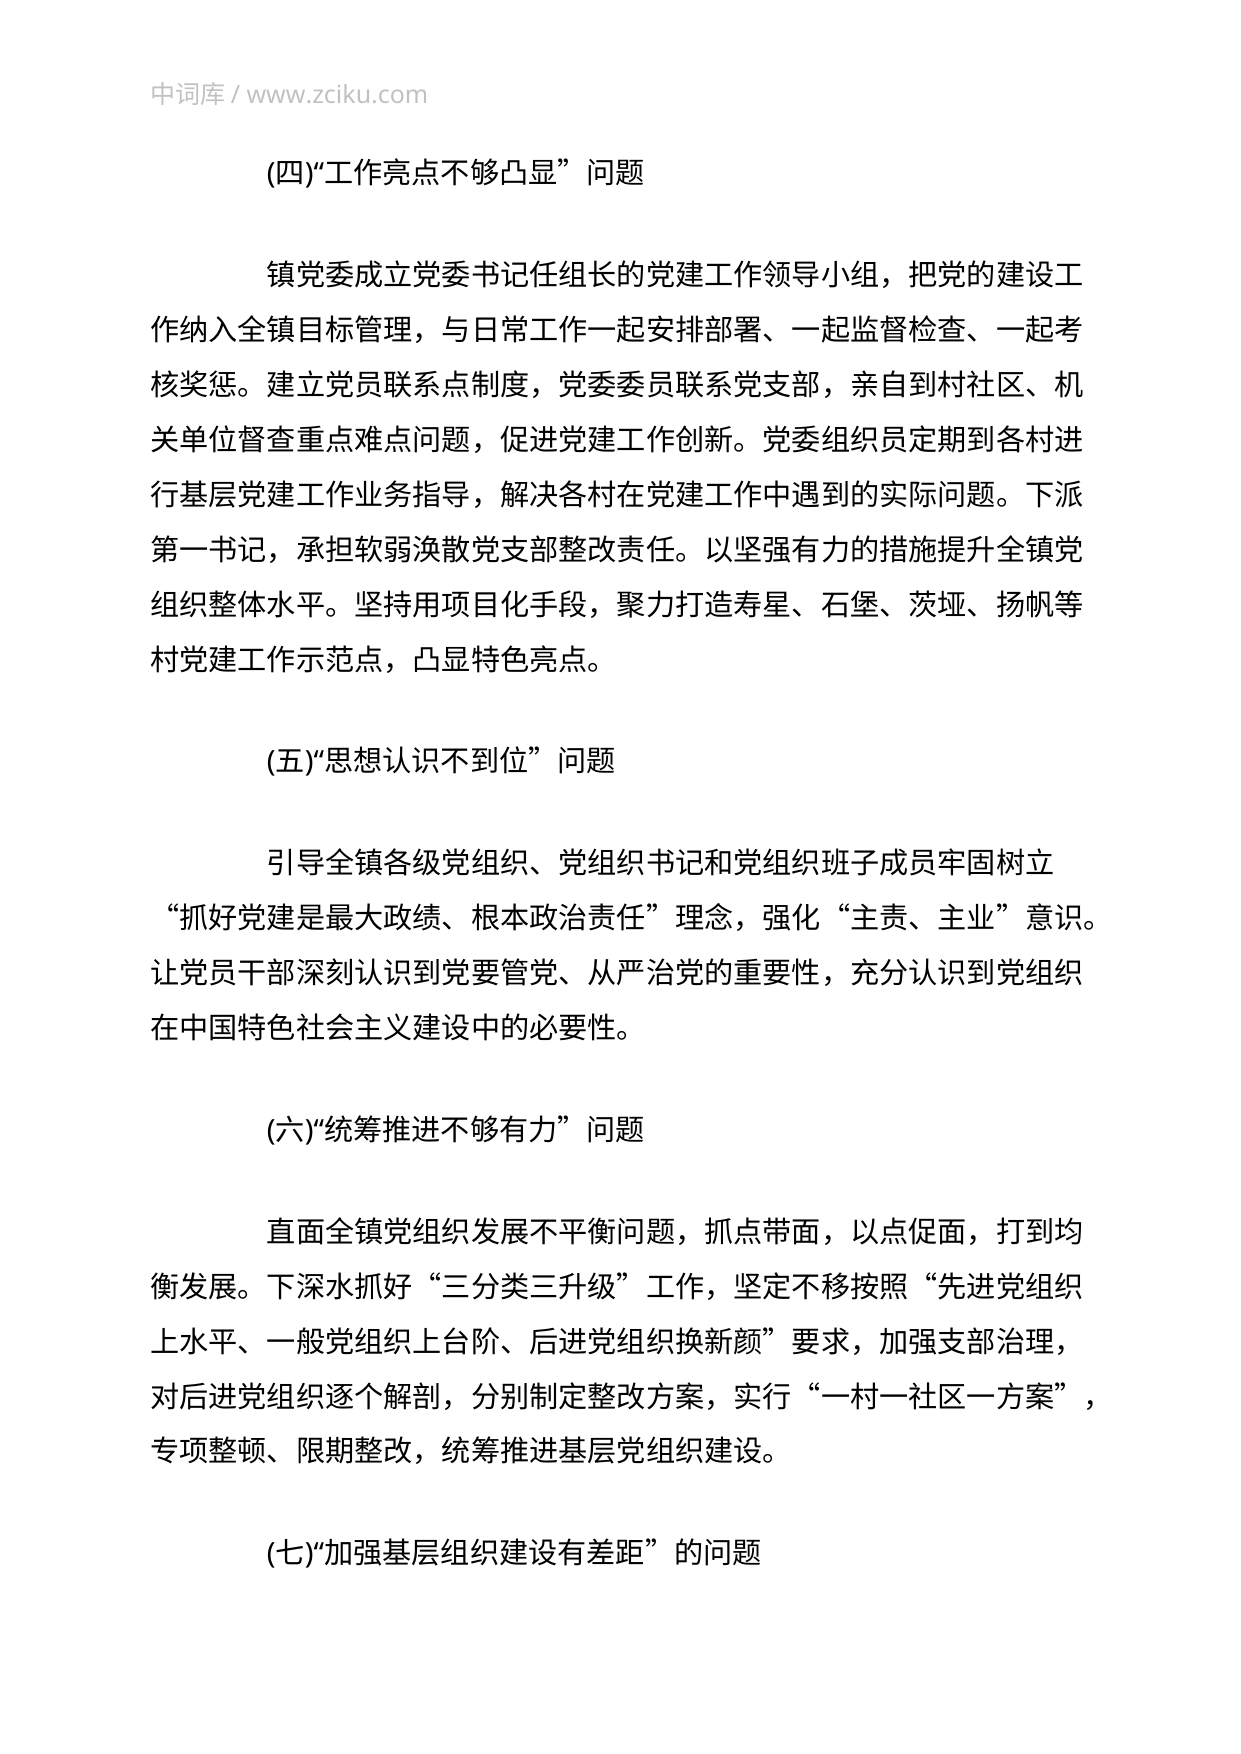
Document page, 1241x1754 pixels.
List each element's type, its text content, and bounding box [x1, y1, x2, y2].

text (七)“加强基层组织建设有差距”的问题 [150, 1530, 1090, 1572]
text (六)“统筹推进不够有力”问题 [150, 1106, 1090, 1149]
text 直面全镇党组织发展不平衡问题，抓点带面，以点促面，打到均衡发展。下深水抓好“三分类三升级”工作，坚定不移按照“先进党组织上水平、一般党组织上台阶、后进党组织换新颜”要求，加强支部治理，对后进党组织逐个解剖，分别制定整改方案，实行“一村一社区一方案”，专项整顿、限期整改，统筹推进基层党组织建设。 [150, 1208, 1090, 1470]
text 引导全镇各级党组织、党组织书记和党组织班子成员牢固树立“抓好党建是最大政绩、根本政治责任”理念，强化“主责、主业”意识。让党员干部深刻认识到党要管党、从严治党的重要性，充分认识到党组织在中国特色社会主义建设中的必要性。 [150, 840, 1090, 1047]
text (五)“思想认识不到位”问题 [150, 738, 1090, 780]
text 镇党委成立党委书记任组长的党建工作领导小组，把党的建设工作纳入全镇目标管理，与日常工作一起安排部署、一起监督检查、一起考核奖惩。建立党员联系点制度，党委委员联系党支部，亲自到村社区、机关单位督查重点难点问题，促进党建工作创新。党委组织员定期到各村进行基层党建工作业务指导，解决各村在党建工作中遇到的实际问题。下派第一书记，承担软弱涣散党支部整改责任。以坚强有力的措施提升全镇党组织整体水平。坚持用项目化手段，聚力打造寿星、石堡、茨垭、扬帆等村党建工作示范点，凸显特色亮点。 [150, 252, 1090, 678]
text (四)“工作亮点不够凸显”问题 [150, 150, 1090, 192]
